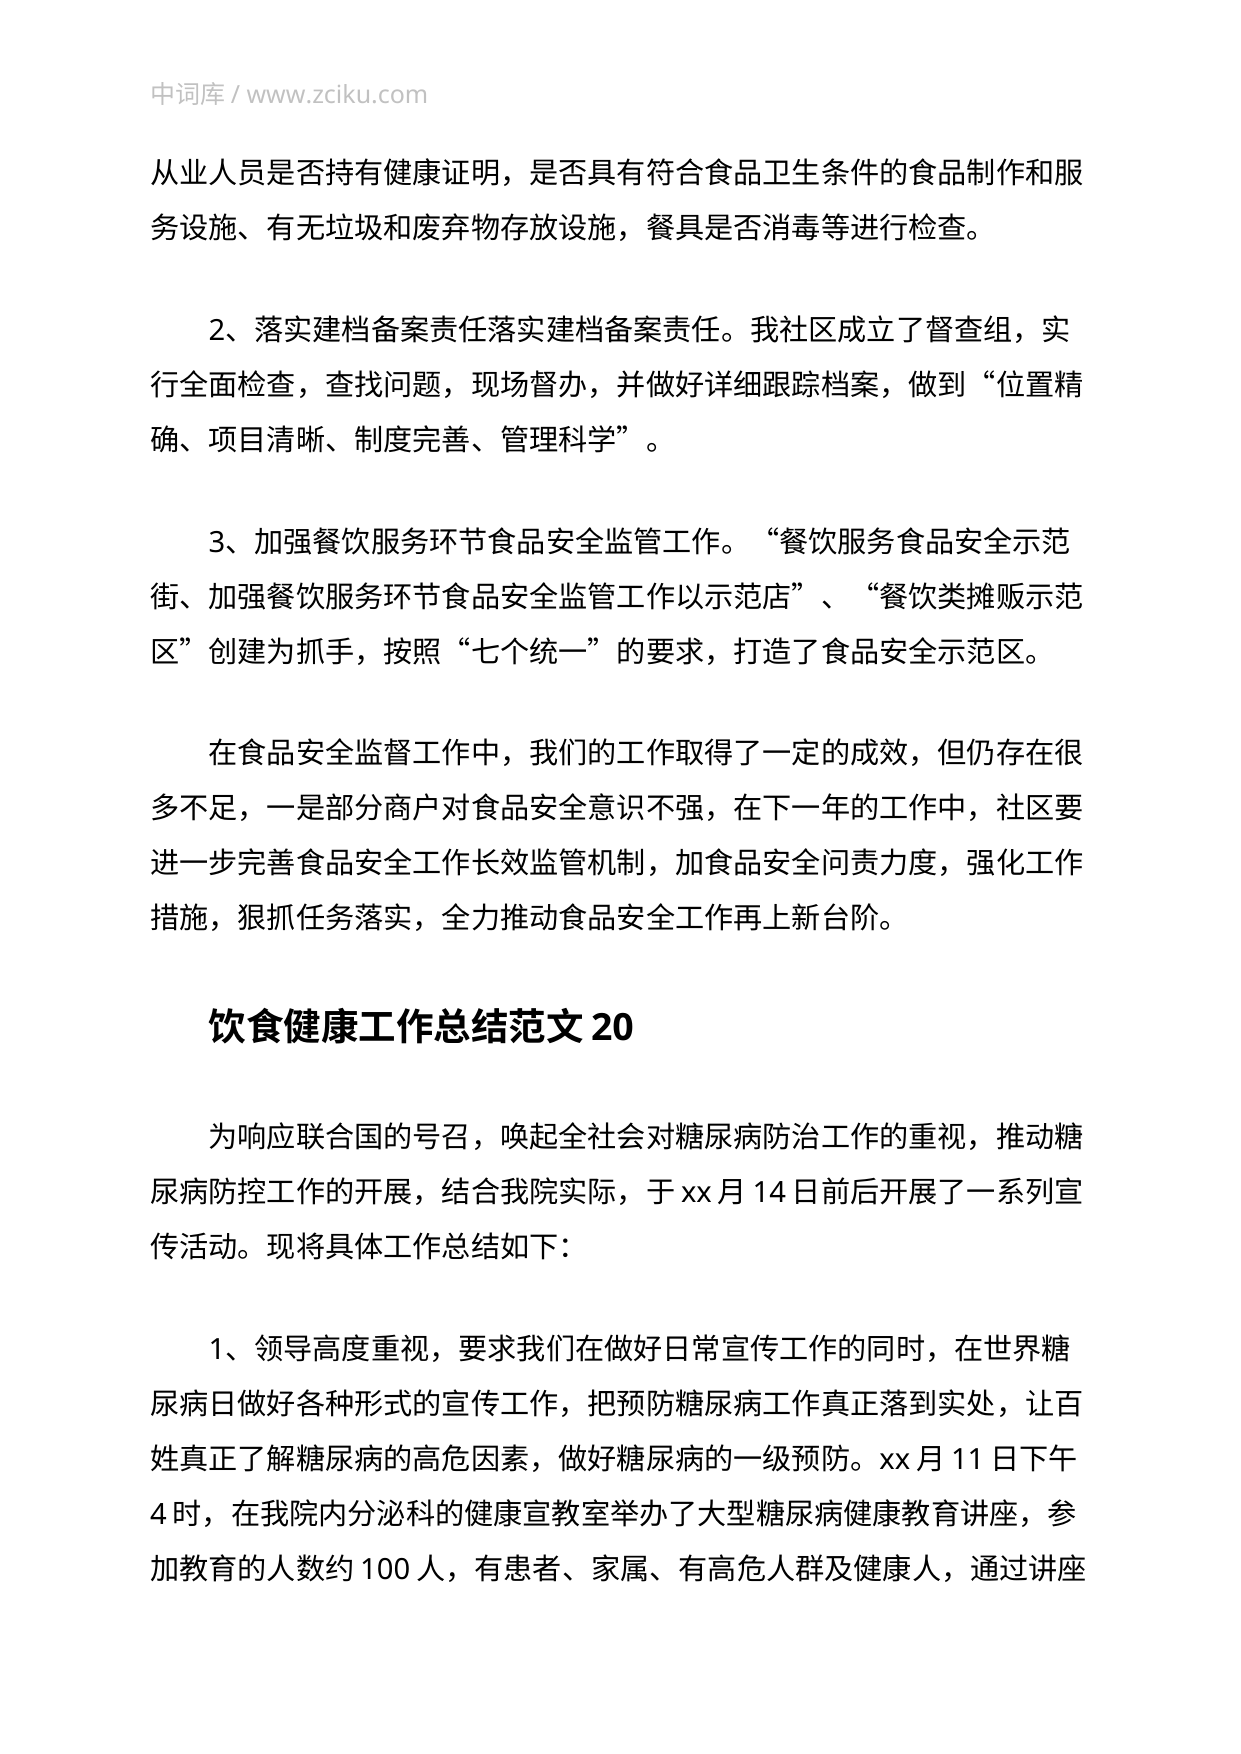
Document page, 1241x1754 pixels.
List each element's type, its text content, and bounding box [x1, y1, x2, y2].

text 在食品安全监督工作中，我们的工作取得了一定的成效，但仍存在很多不足，一是部分商户对食品安全意识不强，在下一年的工作中，社区要进一步完善食品安全工作长效监管机制，加食品安全问责力度，强化工作措施，狠抓任务落实，全力推动食品安全工作再上新台阶。 [150, 730, 1090, 937]
text 饮食健康工作总结范文20 [150, 996, 1090, 1051]
text 3、加强餐饮服务环节食品安全监管工作。“餐饮服务食品安全示范街、加强餐饮服务环节食品安全监管工作以示范店”、“餐饮类摊贩示范区”创建为抓手，按照“七个统一”的要求，打造了食品安全示范区。 [150, 518, 1090, 671]
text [150, 150, 1090, 247]
text 2、落实建档备案责任落实建档备案责任。我社区成立了督查组，实行全面检查，查找问题，现场督办，并做好详细跟踪档案，做到“位置精确、项目清晰、制度完善、管理科学”。 [150, 307, 1090, 459]
text 为响应联合国的号召，唤起全社会对糖尿病防治工作的重视，推动糖尿病防控工作的开展，结合我院实际，于xx月14日前后开展了一系列宣传活动。现将具体工作总结如下： [150, 1114, 1090, 1266]
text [150, 1326, 1090, 1588]
